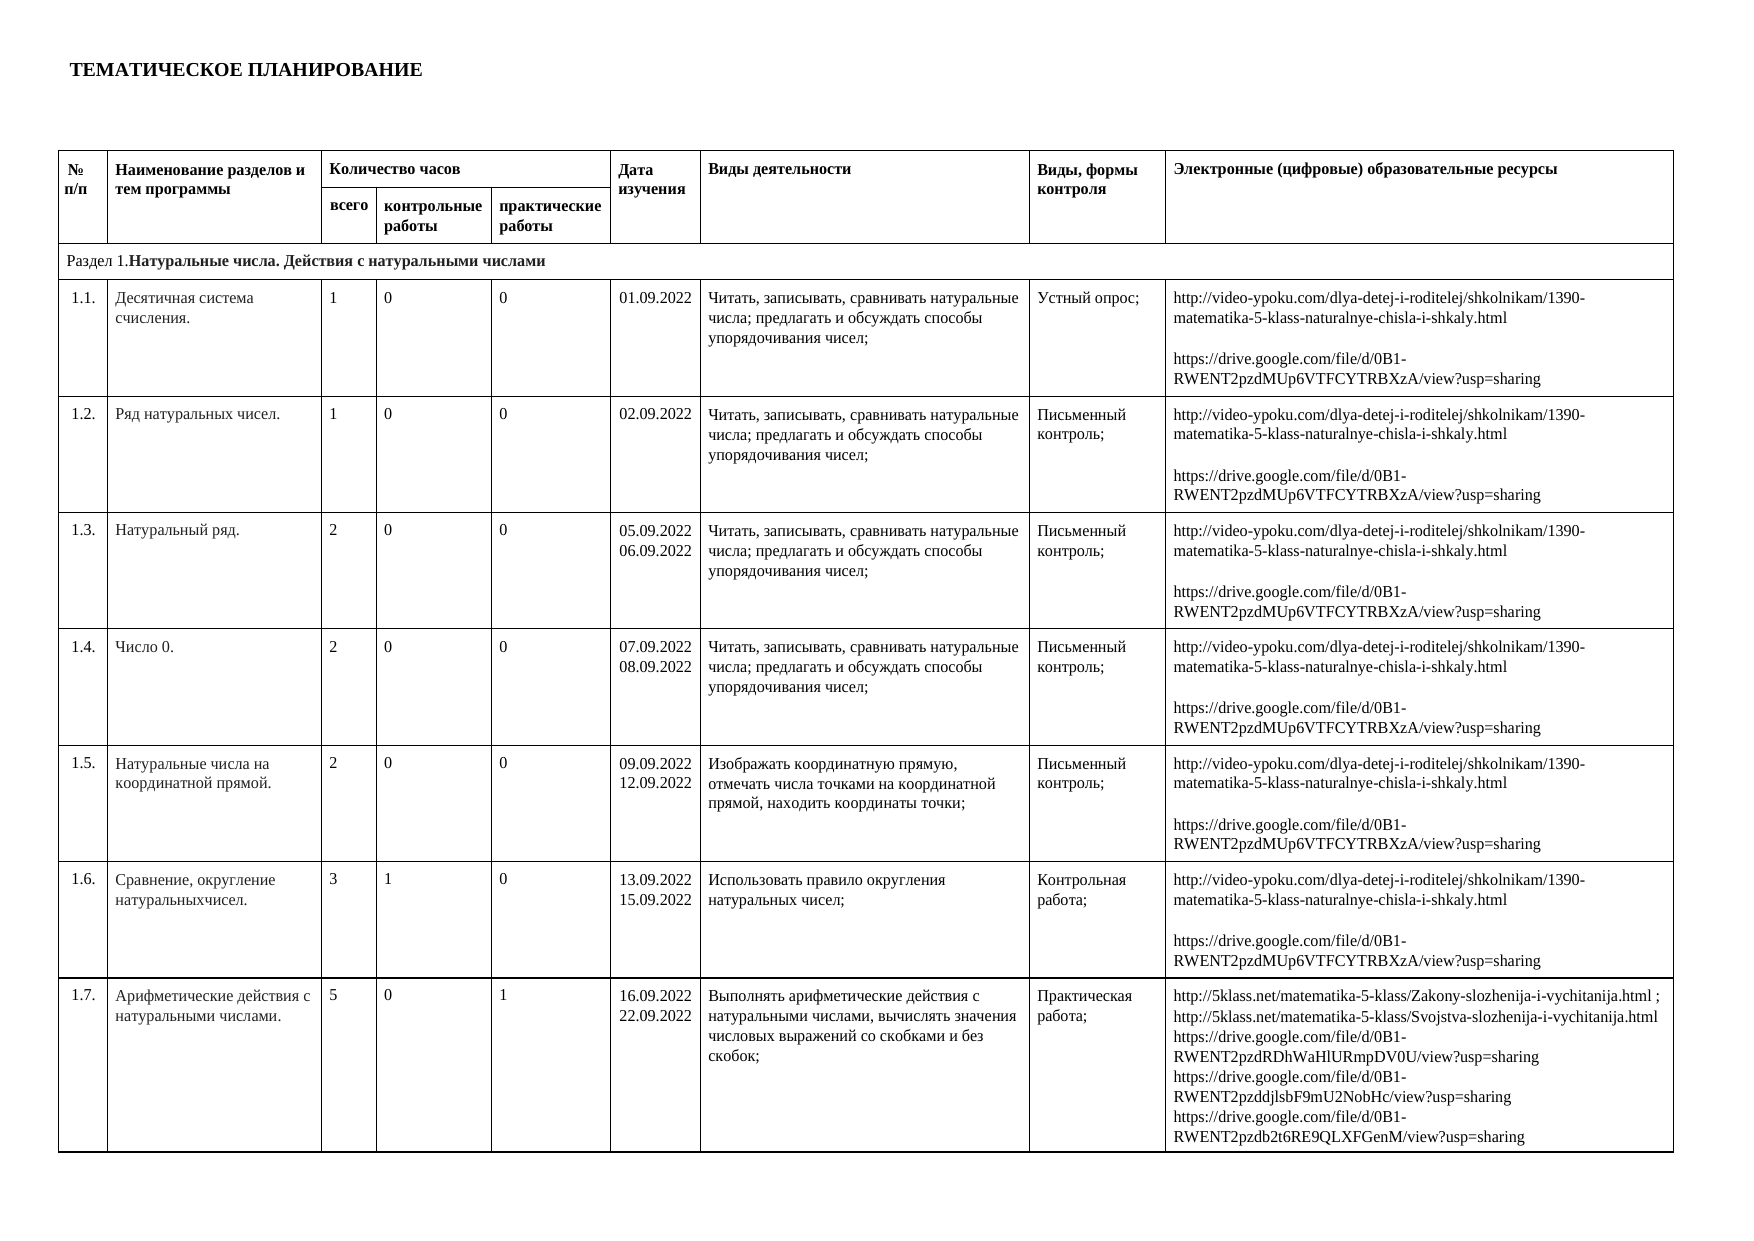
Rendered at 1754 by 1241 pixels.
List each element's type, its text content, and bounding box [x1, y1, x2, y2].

table_cell 1.1. [59, 280, 107, 396]
table_cell Читать, записывать, сравнивать натуральные числа; предлагать и обсуждать способы упорядочивания чисел; [701, 397, 1029, 512]
table_cell http://video-ypoku.com/dlya-detej-i-roditelej/shkolnikam/1390-matematika-5-klass-naturalnye-chisla-i-shkaly.html https://drive.google.com/file/d/0B1- RWENT2pzdMUp6VTFCYTRBXzA/view?usp=sharing [1166, 397, 1673, 512]
table_cell http://video-ypoku.com/dlya-detej-i-roditelej/shkolnikam/1390-matematika-5-klass-naturalnye-chisla-i-shkaly.html https://drive.google.com/file/d/0B1- RWENT2pzdMUp6VTFCYTRBXzA/view?usp=sharing [1166, 629, 1673, 744]
table_cell http://video-ypoku.com/dlya-detej-i-roditelej/shkolnikam/1390-matematika-5-klass-naturalnye-chisla-i-shkaly.html https://drive.google.com/file/d/0B1- RWENT2pzdMUp6VTFCYTRBXzA/view?usp=sharing [1166, 862, 1673, 977]
table_cell Устный опрос; [1030, 280, 1165, 396]
table_cell 2 [322, 629, 376, 744]
table_header № п/п [59, 151, 107, 243]
table_cell 13.09.2022 15.09.2022 [611, 862, 700, 977]
table_cell 0 [492, 513, 610, 628]
table_cell 1.4. [59, 629, 107, 744]
table_cell практические работы [492, 188, 610, 243]
table_cell 1 [377, 862, 491, 977]
table_cell Сравнение, округление натуральныхчисел. [108, 862, 321, 977]
table_cell 5 [322, 979, 376, 1151]
table_cell всего [322, 188, 376, 243]
table_cell 02.09.2022 [611, 397, 700, 512]
table_cell 0 [492, 746, 610, 861]
table_cell 2 [322, 513, 376, 628]
table_cell Арифметические действия с натуральными числами. [108, 979, 321, 1151]
table_cell Читать, записывать, сравнивать натуральные числа; предлагать и обсуждать способы упорядочивания чисел; [701, 280, 1029, 396]
table_header Виды, формы контроля [1030, 151, 1165, 243]
table_cell Контрольная работа; [1030, 862, 1165, 977]
table_cell Натуральные числа на координатной прямой. [108, 746, 321, 861]
table_cell Письменный контроль; [1030, 397, 1165, 512]
table_cell 05.09.2022 06.09.2022 [611, 513, 700, 628]
table_cell 1.5. [59, 746, 107, 861]
table_cell 0 [377, 397, 491, 512]
table_cell 1 [322, 280, 376, 396]
table_header Электронные (цифровые) образовательные ресурсы [1166, 151, 1673, 243]
table_cell Письменный контроль; [1030, 746, 1165, 861]
table_cell Письменный контроль; [1030, 629, 1165, 744]
table_cell 16.09.2022 22.09.2022 [611, 979, 700, 1151]
table_cell http://video-ypoku.com/dlya-detej-i-roditelej/shkolnikam/1390-matematika-5-klass-naturalnye-chisla-i-shkaly.html https://drive.google.com/file/d/0B1- RWENT2pzdMUp6VTFCYTRBXzA/view?usp=sharing [1166, 280, 1673, 396]
table_cell 01.09.2022 [611, 280, 700, 396]
table_cell Раздел 1.Натуральные числа. Действия с натуральными числами [59, 244, 1673, 279]
table_cell 0 [492, 397, 610, 512]
table_cell 0 [492, 280, 610, 396]
text ТЕМАТИЧЕСКОЕ ПЛАНИРОВАНИЕ [69, 59, 1687, 81]
table_cell Десятичная система счисления. [108, 280, 321, 396]
table_cell 3 [322, 862, 376, 977]
table_cell Ряд натуральных чисел. [108, 397, 321, 512]
table_cell 2 [322, 746, 376, 861]
table_cell Натуральный ряд. [108, 513, 321, 628]
table_cell http://video-ypoku.com/dlya-detej-i-roditelej/shkolnikam/1390-matematika-5-klass-naturalnye-chisla-i-shkaly.html https://drive.google.com/file/d/0B1- RWENT2pzdMUp6VTFCYTRBXzA/view?usp=sharing [1166, 746, 1673, 861]
table_cell 0 [377, 746, 491, 861]
table_header Наименование разделов и тем программы [108, 151, 321, 243]
table_cell 1.3. [59, 513, 107, 628]
table_header Виды деятельности [701, 151, 1029, 243]
table_cell Число 0. [108, 629, 321, 744]
table_cell 0 [492, 862, 610, 977]
table_header Дата изучения [611, 151, 700, 243]
table_cell 09.09.2022 12.09.2022 [611, 746, 700, 861]
table_cell 0 [377, 280, 491, 396]
table_cell 0 [377, 513, 491, 628]
table_cell Использовать правило округления натуральных чисел; [701, 862, 1029, 977]
table_cell контрольные работы [377, 188, 491, 243]
table_cell Практическая работа; [1030, 979, 1165, 1151]
table_cell Письменный контроль; [1030, 513, 1165, 628]
table_header Количество часов [322, 151, 610, 187]
table_cell 07.09.2022 08.09.2022 [611, 629, 700, 744]
table_cell Читать, записывать, сравнивать натуральные числа; предлагать и обсуждать способы упорядочивания чисел; [701, 513, 1029, 628]
table_cell 1 [322, 397, 376, 512]
table_cell 0 [492, 629, 610, 744]
table_cell 1.2. [59, 397, 107, 512]
table_cell 0 [377, 979, 491, 1151]
table_cell 1 [492, 979, 610, 1151]
table_cell 1.6. [59, 862, 107, 977]
table_cell Читать, записывать, сравнивать натуральные числа; предлагать и обсуждать способы упорядочивания чисел; [701, 629, 1029, 744]
table_cell 0 [377, 629, 491, 744]
table_cell Выполнять арифметические действия с натуральными числами, вычислять значения числовых выражений со скобками и без скобок; [701, 979, 1029, 1151]
table_cell 1.7. [59, 979, 107, 1151]
table_cell http://video-ypoku.com/dlya-detej-i-roditelej/shkolnikam/1390-matematika-5-klass-naturalnye-chisla-i-shkaly.html https://drive.google.com/file/d/0B1- RWENT2pzdMUp6VTFCYTRBXzA/view?usp=sharing [1166, 513, 1673, 628]
table_cell Изображать координатную прямую, отмечать числа точками на координатной прямой, находить координаты точки; [701, 746, 1029, 861]
